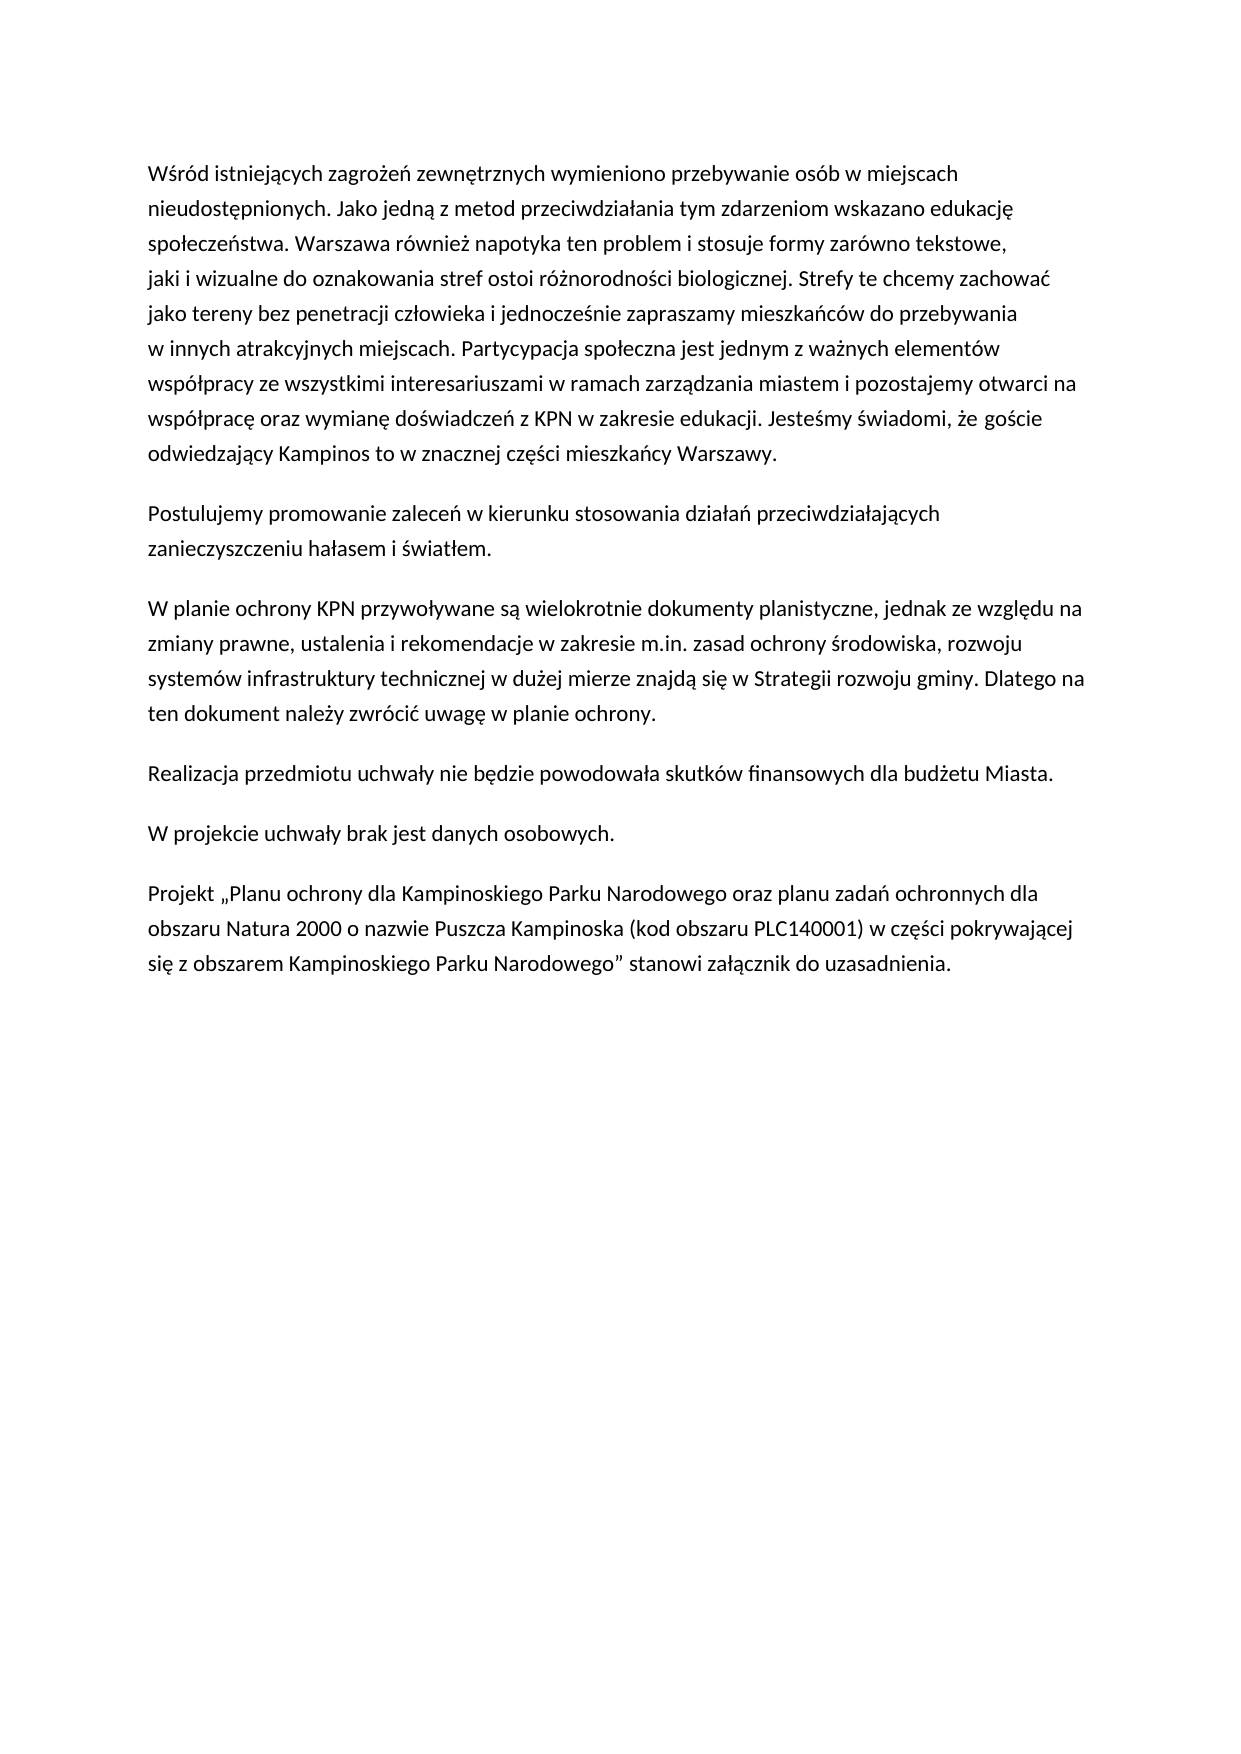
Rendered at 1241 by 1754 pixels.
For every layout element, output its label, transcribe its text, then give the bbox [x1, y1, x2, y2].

text W projekcie uchwały brak jest danych osobowych. [148, 819, 1092, 847]
text Postulujemy promowanie zaleceń w kierunku stosowania działań przeciwdziałających zanieczyszczeniu hałasem i światłem. [148, 499, 1092, 562]
text Realizacja przedmiotu uchwały nie będzie powodowała skutków finansowych dla budżetu Miasta. [148, 759, 1092, 787]
text W planie ochrony KPN przywoływane są wielokrotnie dokumenty planistyczne, jednak ze względu na zmiany prawne, ustalenia i rekomendacje w zakresie m.in. zasad ochrony środowiska, rozwoju systemów infrastruktury technicznej w dużej mierze znajdą się w Strategii rozwoju gminy. Dlatego na ten dokument należy zwrócić uwagę w planie ochrony. [148, 594, 1092, 727]
text Projekt „Planu ochrony dla Kampinoskiego Parku Narodowego oraz planu zadań ochronnych dla obszaru Natura 2000 o nazwie Puszcza Kampinoska (kod obszaru PLC140001) w części pokrywającej się z obszarem Kampinoskiego Parku Narodowego” stanowi załącznik do uzasadnienia. [148, 879, 1092, 977]
text Wśród istniejących zagrożeń zewnętrznych wymieniono przebywanie osób w miejscach nieudostępnionych. Jako jedną z metod przeciwdziałania tym zdarzeniom wskazano edukację społeczeństwa. Warszawa również napotyka ten problem i stosuje formy zarówno tekstowe, jaki i wizualne do oznakowania stref ostoi różnorodności biologicznej. Strefy te chcemy zachować jako tereny bez penetracji człowieka i jednocześnie zapraszamy mieszkańców do przebywania w innych atrakcyjnych miejscach. Partycypacja społeczna jest jednym z ważnych elementów współpracy ze wszystkimi interesariuszami w ramach zarządzania miastem i pozostajemy otwarci na współpracę oraz wymianę doświadczeń z KPN w zakresie edukacji. Jesteśmy świadomi, że goście odwiedzający Kampinos to w znacznej części mieszkańcy Warszawy. [148, 159, 1092, 467]
